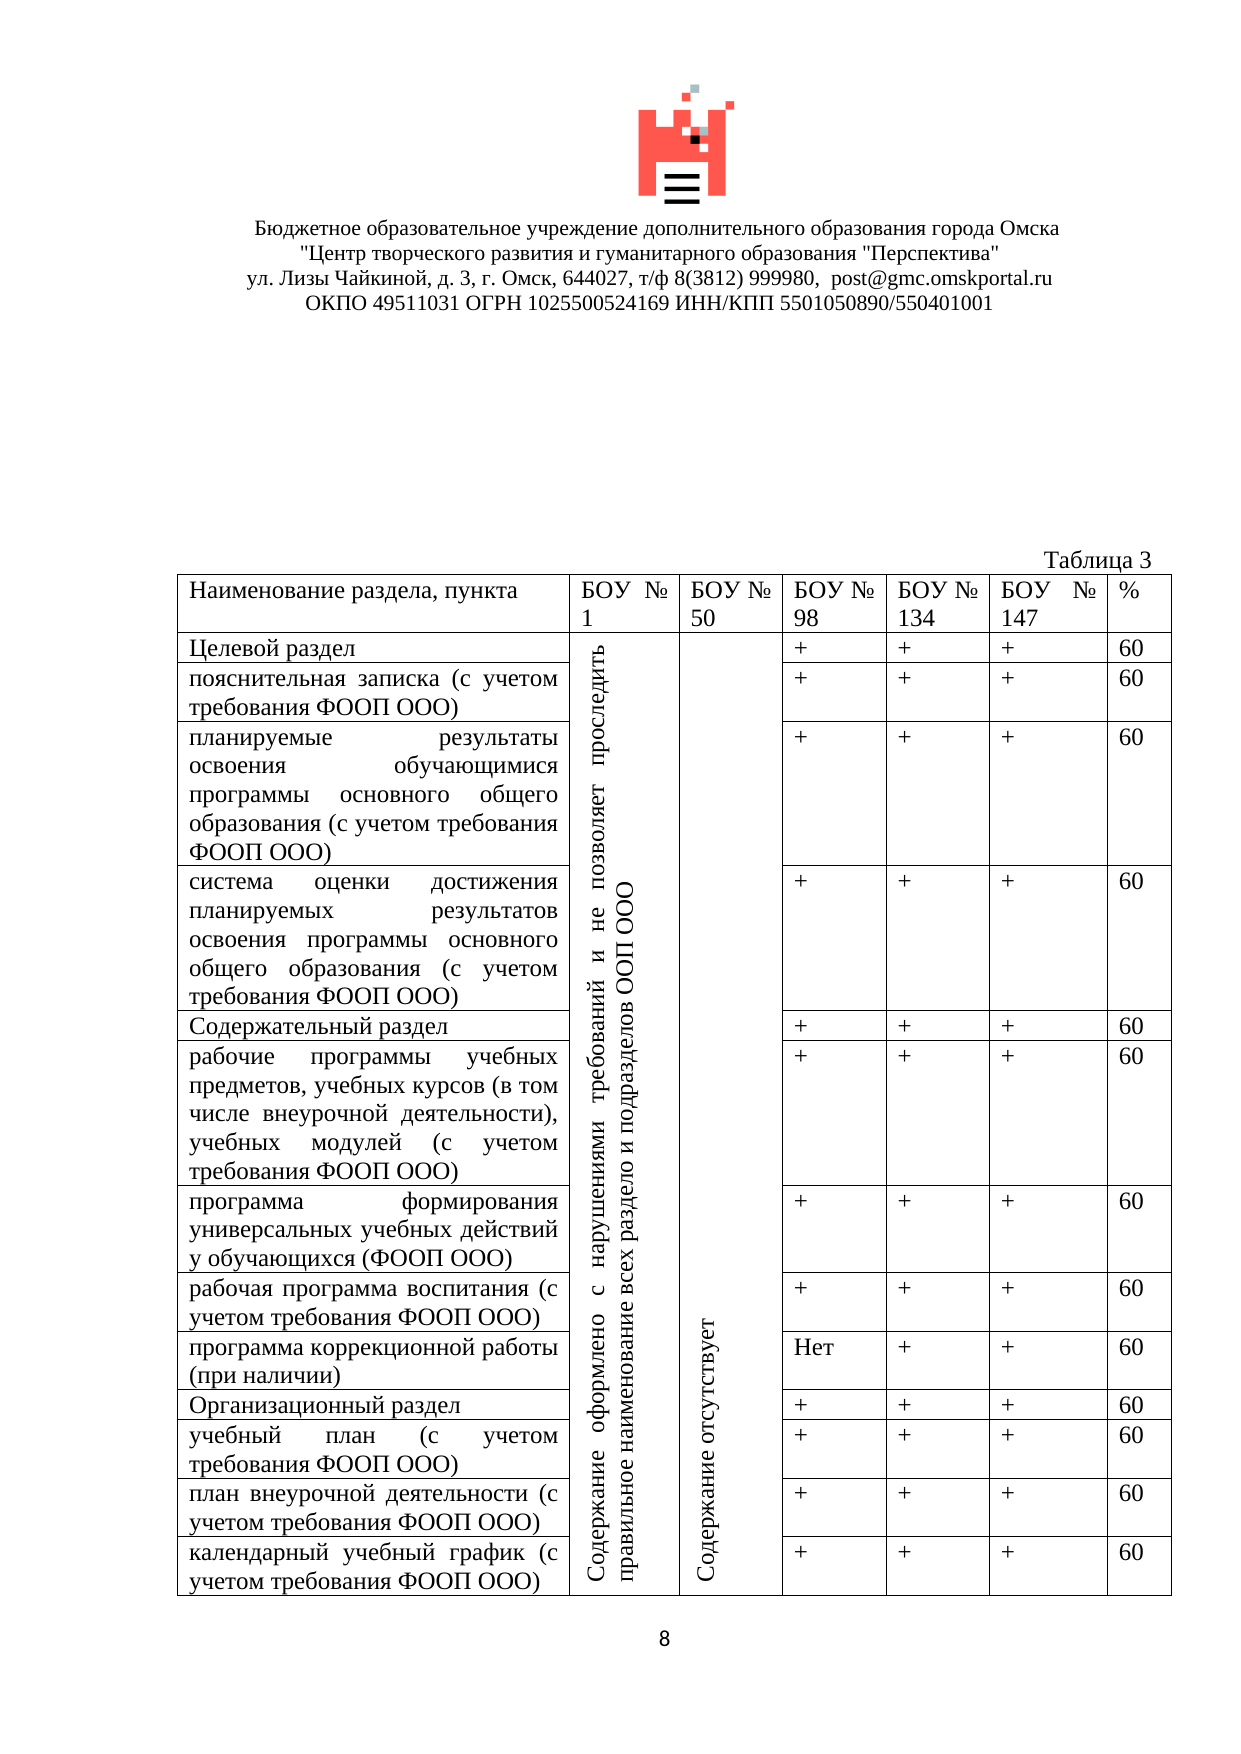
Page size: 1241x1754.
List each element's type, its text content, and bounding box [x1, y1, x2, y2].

table_cell + [990, 1537, 1107, 1594]
table_cell + [887, 1537, 989, 1594]
table_cell 60 [1108, 866, 1171, 1010]
table_header % [1108, 575, 1171, 632]
table_cell планируемые результаты освоения обучающимися программы основного общего образования (с учетом требования ФООП ООО) [178, 722, 569, 865]
table_cell 60 [1108, 1041, 1171, 1185]
table_cell + [990, 633, 1107, 662]
table_cell 60 [1108, 722, 1171, 865]
table_cell + [783, 1011, 886, 1040]
table_cell + [887, 663, 989, 721]
table_cell программа коррекционной работы (при наличии) [178, 1332, 569, 1389]
table_cell + [783, 1537, 886, 1594]
table_cell + [887, 1390, 989, 1419]
table_cell + [783, 1420, 886, 1477]
table_cell + [990, 1273, 1107, 1331]
table_cell + [783, 722, 886, 865]
table_cell + [783, 1041, 886, 1185]
table_cell + [887, 1041, 989, 1185]
table_cell + [887, 1273, 989, 1331]
table_cell 60 [1108, 1537, 1171, 1594]
table_cell Нет [783, 1332, 886, 1389]
table_cell + [887, 1332, 989, 1389]
table_cell 60 [1108, 663, 1171, 721]
table_cell + [783, 1273, 886, 1331]
table_cell программа формирования универсальных учебных действий у обучающихся (ФООП ООО) [178, 1186, 569, 1272]
table_cell 60 [1108, 1011, 1171, 1040]
table_header БОУ № 50 [680, 575, 782, 632]
picture [620, 73, 746, 215]
table_cell 60 [1108, 1273, 1171, 1331]
table_cell + [990, 1390, 1107, 1419]
table_cell рабочая программа воспитания (с учетом требования ФООП ООО) [178, 1273, 569, 1331]
table_cell + [783, 1479, 886, 1536]
table_header Наименование раздела, пункта [178, 575, 569, 632]
table_header БОУ № 98 [783, 575, 886, 632]
table_cell Организационный раздел [178, 1390, 569, 1419]
table_cell Целевой раздел [178, 633, 569, 662]
table_cell + [783, 663, 886, 721]
table_cell + [887, 722, 989, 865]
table_cell Содержание отсутствует [680, 633, 782, 1594]
table_cell план внеурочной деятельности (с учетом требования ФООП ООО) [178, 1479, 569, 1536]
table_cell + [783, 866, 886, 1010]
table_header БОУ № 134 [887, 575, 989, 632]
table_cell 60 [1108, 1186, 1171, 1272]
table_cell + [990, 663, 1107, 721]
table_cell Содержание оформлено с нарушениями требований и не позволяет проследить правильное наименование всех раздело и подразделов ООП ООО [570, 633, 679, 1594]
table_cell + [887, 1186, 989, 1272]
table_cell + [990, 1420, 1107, 1477]
table_cell + [887, 1479, 989, 1536]
table_cell + [887, 1011, 989, 1040]
table_cell + [783, 1186, 886, 1272]
table_cell календарный учебный график (с учетом требования ФООП ООО) [178, 1537, 569, 1594]
table_cell 60 [1108, 1332, 1171, 1389]
table_cell + [990, 722, 1107, 865]
table_cell + [783, 633, 886, 662]
table_cell Содержательный раздел [178, 1011, 569, 1040]
table_header БОУ № 1 [570, 575, 679, 632]
table_cell + [990, 1479, 1107, 1536]
table_cell учебный план (с учетом требования ФООП ООО) [178, 1420, 569, 1477]
table_cell + [887, 1420, 989, 1477]
table_cell + [990, 1011, 1107, 1040]
table_cell пояснительная записка (с учетом требования ФООП ООО) [178, 663, 569, 721]
table_cell + [887, 633, 989, 662]
table_header БОУ № 147 [990, 575, 1107, 632]
table_cell + [783, 1390, 886, 1419]
table_cell + [990, 1332, 1107, 1389]
table_cell система оценки достижения планируемых результатов освоения программы основного общего образования (с учетом требования ФООП ООО) [178, 866, 569, 1010]
table_cell + [990, 1186, 1107, 1272]
table_cell 60 [1108, 1420, 1171, 1477]
table_cell рабочие программы учебных предметов, учебных курсов (в том числе внеурочной деятельности), учебных модулей (с учетом требования ФООП ООО) [178, 1041, 569, 1185]
table_cell 60 [1108, 1479, 1171, 1536]
table_cell 60 [1108, 1390, 1171, 1419]
table_cell + [887, 866, 989, 1010]
table_cell + [990, 1041, 1107, 1185]
text Таблица 3 [177, 545, 1152, 574]
table_cell 60 [1108, 633, 1171, 662]
table_cell + [990, 866, 1107, 1010]
